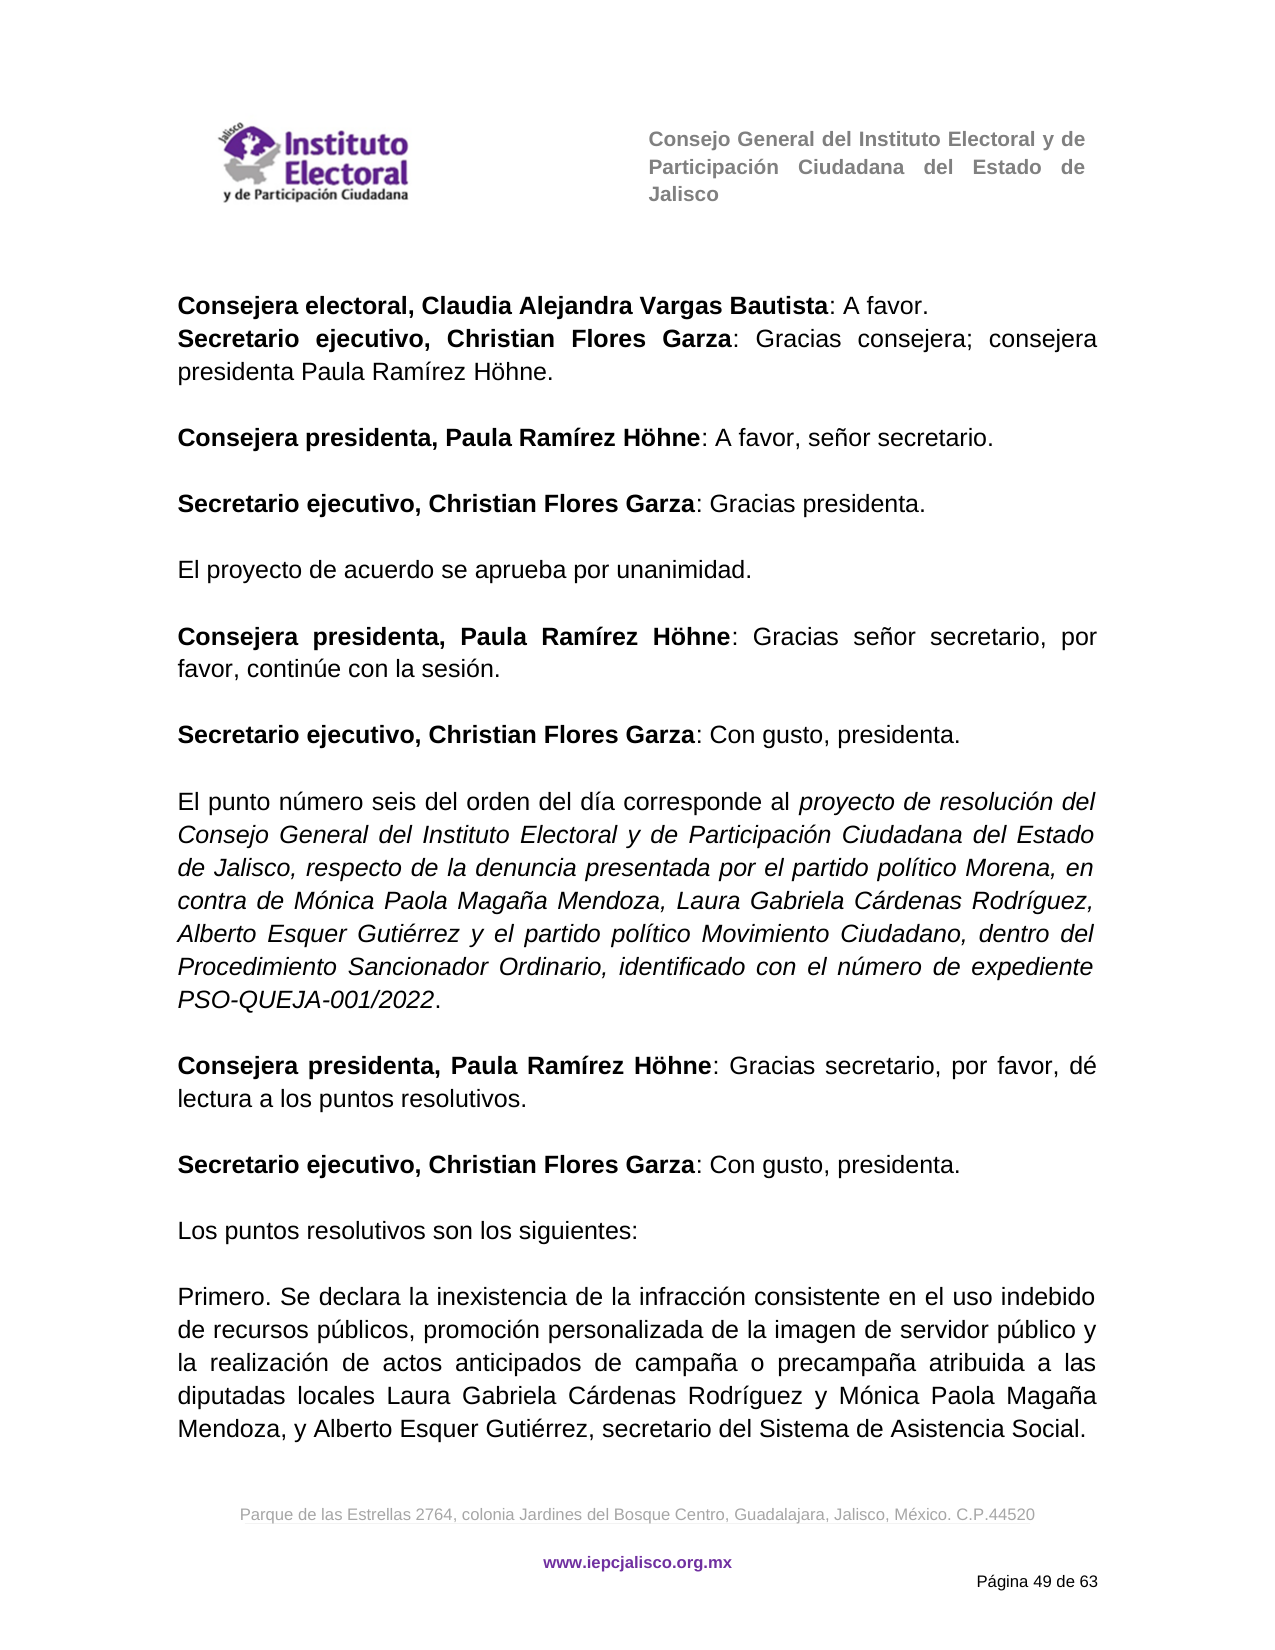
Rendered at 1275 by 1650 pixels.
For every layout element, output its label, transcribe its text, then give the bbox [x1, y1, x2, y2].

text Secretario ejecutivo, Christian Flores Garza: Con gusto, presidenta. [177, 721, 1098, 749]
text Primero. Se declara la inexistencia de la infracción consistente en el uso indebido de recursos públicos, promoción personalizada de la imagen de servidor público y la realización de actos anticipados de campaña o precampaña atribuida a las diputadas locales Laura Gabriela Cárdenas Rodríguez y Mónica Paola Magaña Mendoza, y Alberto Esquer Gutiérrez, secretario del Sistema de Asistencia Social. [177, 1282, 1098, 1443]
text Secretario ejecutivo, Christian Flores Garza: Gracias presidenta. [177, 489, 1098, 518]
text Consejera presidenta, Paula Ramírez Höhne: A favor, señor secretario. [177, 423, 1098, 452]
text Consejera presidenta, Paula Ramírez Höhne: Gracias secretario, por favor, dé lectura a los puntos resolutivos. [177, 1051, 1098, 1112]
text El punto número seis del orden del día corresponde al proyecto de resolución del Consejo General del Instituto Electoral y de Participación Ciudadana del Estado de Jalisco, respecto de la denuncia presentada por el partido político Morena, en contra de Mónica Paola Magaña Mendoza, Laura Gabriela Cárdenas Rodríguez, Alberto Esquer Gutiérrez y el partido político Movimiento Ciudadano, dentro del Procedimiento Sancionador Ordinario, identificado con el número de expediente PSO-QUEJA-001/2022. [177, 787, 1098, 1013]
text Secretario ejecutivo, Christian Flores Garza: Con gusto, presidenta. [177, 1150, 1098, 1178]
picture [188, 99, 436, 225]
text Consejera presidenta, Paula Ramírez Höhne: Gracias señor secretario, por favor, continúe con la sesión. [177, 621, 1098, 683]
text El proyecto de acuerdo se aprueba por unanimidad. [177, 555, 1098, 584]
text Secretario ejecutivo, Christian Flores Garza: Gracias consejera; consejera presidenta Paula Ramírez Höhne. [177, 324, 1098, 386]
text Los puntos resolutivos son los siguientes: [177, 1216, 1098, 1244]
text Consejera electoral, Claudia Alejandra Vargas Bautista: A favor. [177, 291, 1098, 320]
